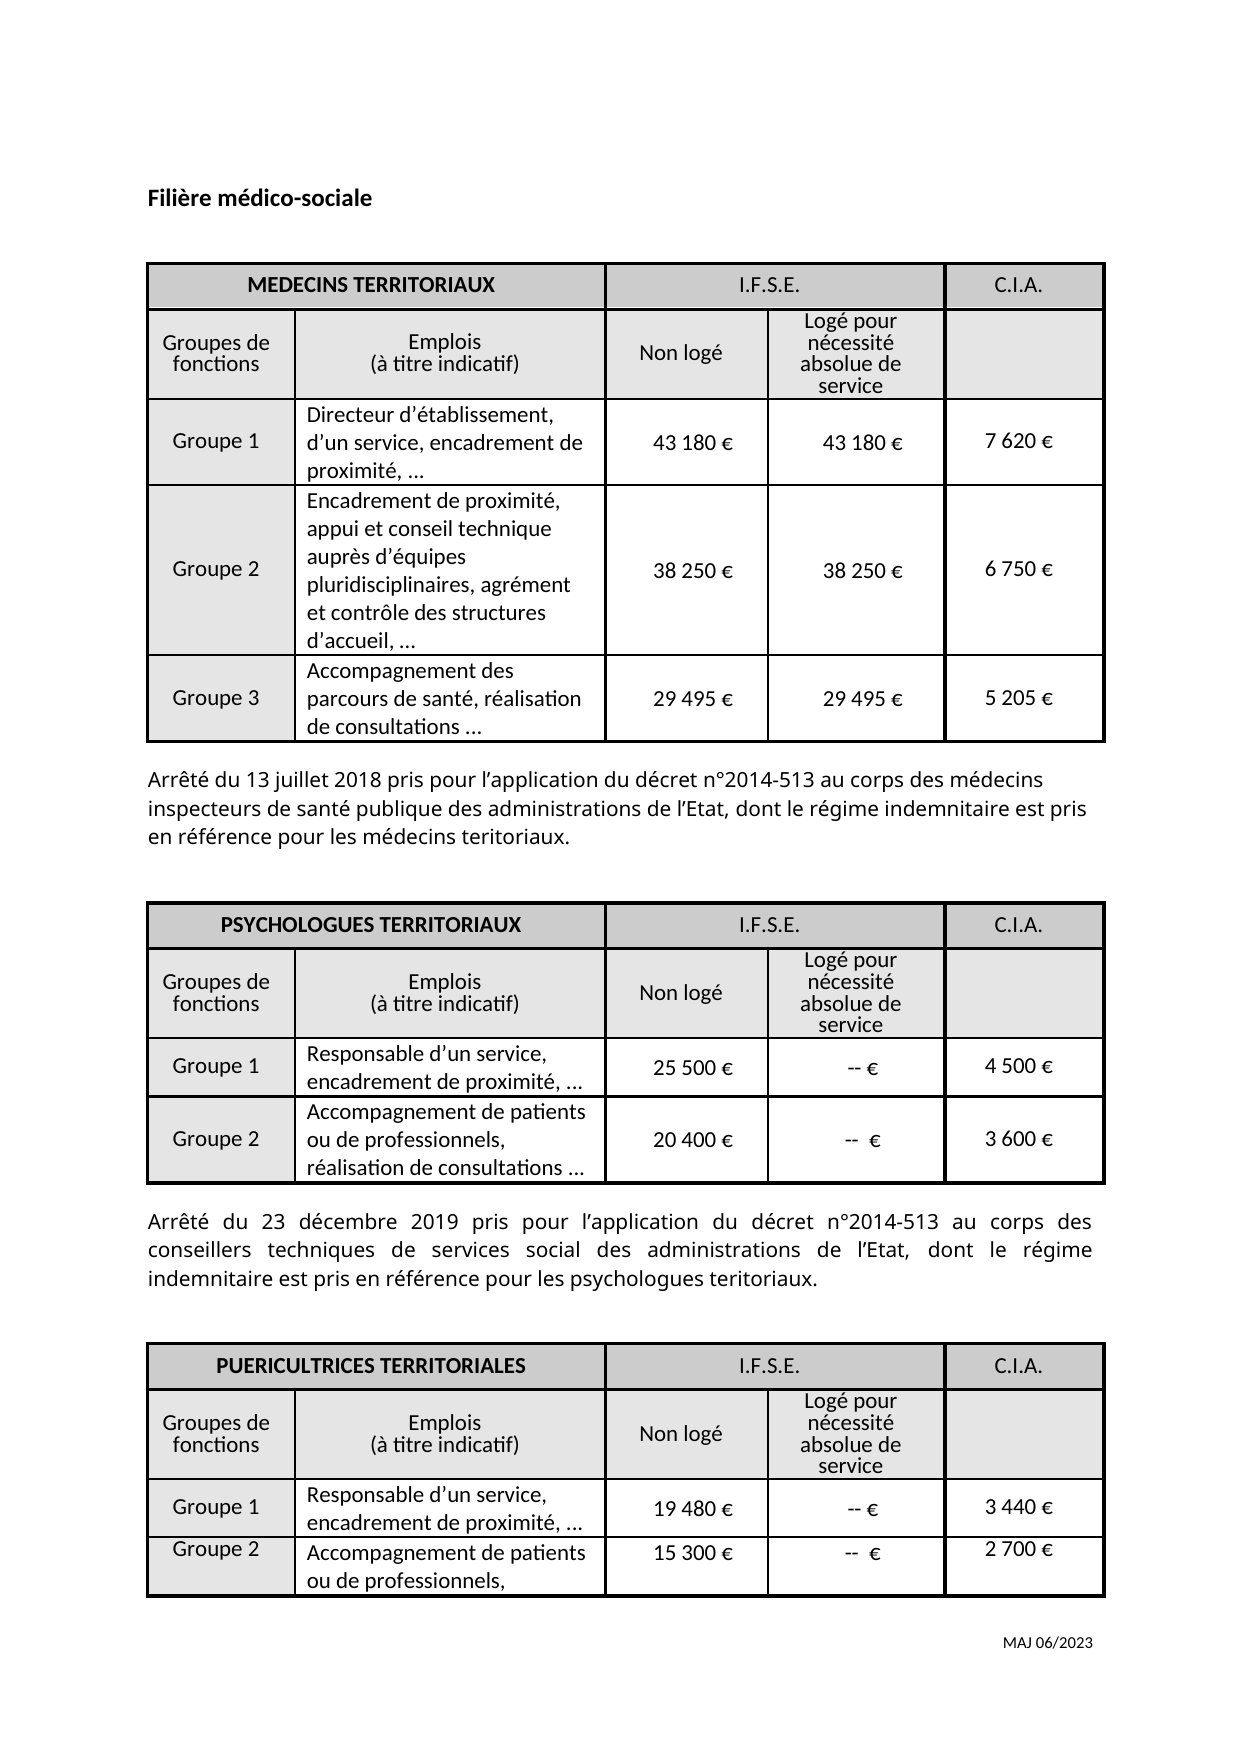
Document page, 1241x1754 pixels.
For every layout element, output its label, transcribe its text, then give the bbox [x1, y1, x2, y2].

table_cell 4 500 € [947, 1039, 1102, 1095]
table_cell 19 480 € [607, 1480, 767, 1536]
table_header I.F.S.E. [607, 265, 943, 307]
table_cell Logé pour nécessité absolue de service [769, 950, 943, 1037]
table_cell 29 495 € [769, 656, 943, 740]
table_header C.I.A. [947, 905, 1102, 947]
table_cell 3 440 € [947, 1480, 1102, 1536]
table_cell Groupe 1 [149, 1480, 294, 1536]
table_cell 38 250 € [607, 486, 767, 654]
table_cell Accompagnement de patients ou de professionnels, réalisation de consultations ... [296, 1098, 604, 1181]
table_cell 43 180 € [607, 400, 767, 484]
table_header MEDECINS TERRITORIAUX [149, 265, 604, 307]
table_cell Groupes de fonctions [149, 311, 294, 398]
table_cell Accompagnement des parcours de santé, réalisation de consultations ... [296, 656, 604, 740]
table_cell 7 620 € [947, 400, 1102, 484]
table_header C.I.A. [947, 265, 1102, 307]
text Filière médico-sociale [148, 183, 1093, 213]
table_cell Logé pour nécessité absolue de service [769, 1391, 943, 1478]
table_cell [296, 1538, 604, 1594]
table_cell Emplois (à titre indicatif) [296, 950, 604, 1037]
table_cell Groupe 1 [149, 400, 294, 484]
table_cell -- € [769, 1538, 943, 1594]
table_cell 25 500 € [607, 1039, 767, 1095]
table_cell [947, 950, 1102, 1037]
table_cell Emplois (à titre indicatif) [296, 1391, 604, 1478]
table_cell Responsable d’un service, encadrement de proximité, ... [296, 1039, 604, 1095]
table_cell Non logé [607, 950, 767, 1037]
table_cell 38 250 € [769, 486, 943, 654]
table_cell Emplois (à titre indicatif) [296, 311, 604, 398]
table_cell Groupe 2 [149, 486, 294, 654]
table_cell Directeur d’établissement, d’un service, encadrement de proximité, ... [296, 400, 604, 484]
table_cell Groupe 3 [149, 656, 294, 740]
table_cell Groupe 2 [149, 1538, 294, 1594]
table_cell -- € [769, 1039, 943, 1095]
table_cell [947, 1391, 1102, 1478]
table_cell 3 600 € [947, 1098, 1102, 1181]
table_cell Non logé [607, 311, 767, 398]
table_header I.F.S.E. [607, 1345, 943, 1388]
text Arrêté du 13 juillet 2018 pris pour l’application du décret n°2014-513 au corps des médecins inspecteurs de santé publique des administrations de l’Etat, dont le régime indemnitaire est pris en référence pour les médecins teritoriaux. [148, 766, 1093, 851]
table_cell Encadrement de proximité, appui et conseil technique auprès d’équipes pluridisciplinaires, agrément et contrôle des structures d’accueil, … [296, 486, 604, 654]
table_header PUERICULTRICES TERRITORIALES [149, 1345, 604, 1388]
table_cell Groupe 2 [149, 1098, 294, 1181]
table_cell 20 400 € [607, 1098, 767, 1181]
table_cell Groupes de fonctions [149, 1391, 294, 1478]
table_cell Groupe 1 [149, 1039, 294, 1095]
table_cell -- € [769, 1480, 943, 1536]
text Arrêté du 23 décembre 2019 pris pour l’application du décret n°2014-513 au corps des conseillers techniques de services social des administrations de l’Etat, dont le régime indemnitaire est pris en référence pour les psychologues teritoriaux. [148, 1207, 1093, 1292]
table_cell 43 180 € [769, 400, 943, 484]
table_cell -- € [769, 1098, 943, 1181]
table_cell 15 300 € [607, 1538, 767, 1594]
table_header I.F.S.E. [607, 905, 943, 947]
table_header C.I.A. [947, 1345, 1102, 1388]
table_cell [947, 311, 1102, 398]
table_header PSYCHOLOGUES TERRITORIAUX [149, 905, 604, 947]
table_cell 2 700 € [947, 1538, 1102, 1594]
table_cell Non logé [607, 1391, 767, 1478]
table_cell 6 750 € [947, 486, 1102, 654]
table_cell 29 495 € [607, 656, 767, 740]
table_cell Logé pour nécessité absolue de service [769, 311, 943, 398]
table_cell Responsable d’un service, encadrement de proximité, ... [296, 1480, 604, 1536]
table_cell 5 205 € [947, 656, 1102, 740]
table_cell Groupes de fonctions [149, 950, 294, 1037]
